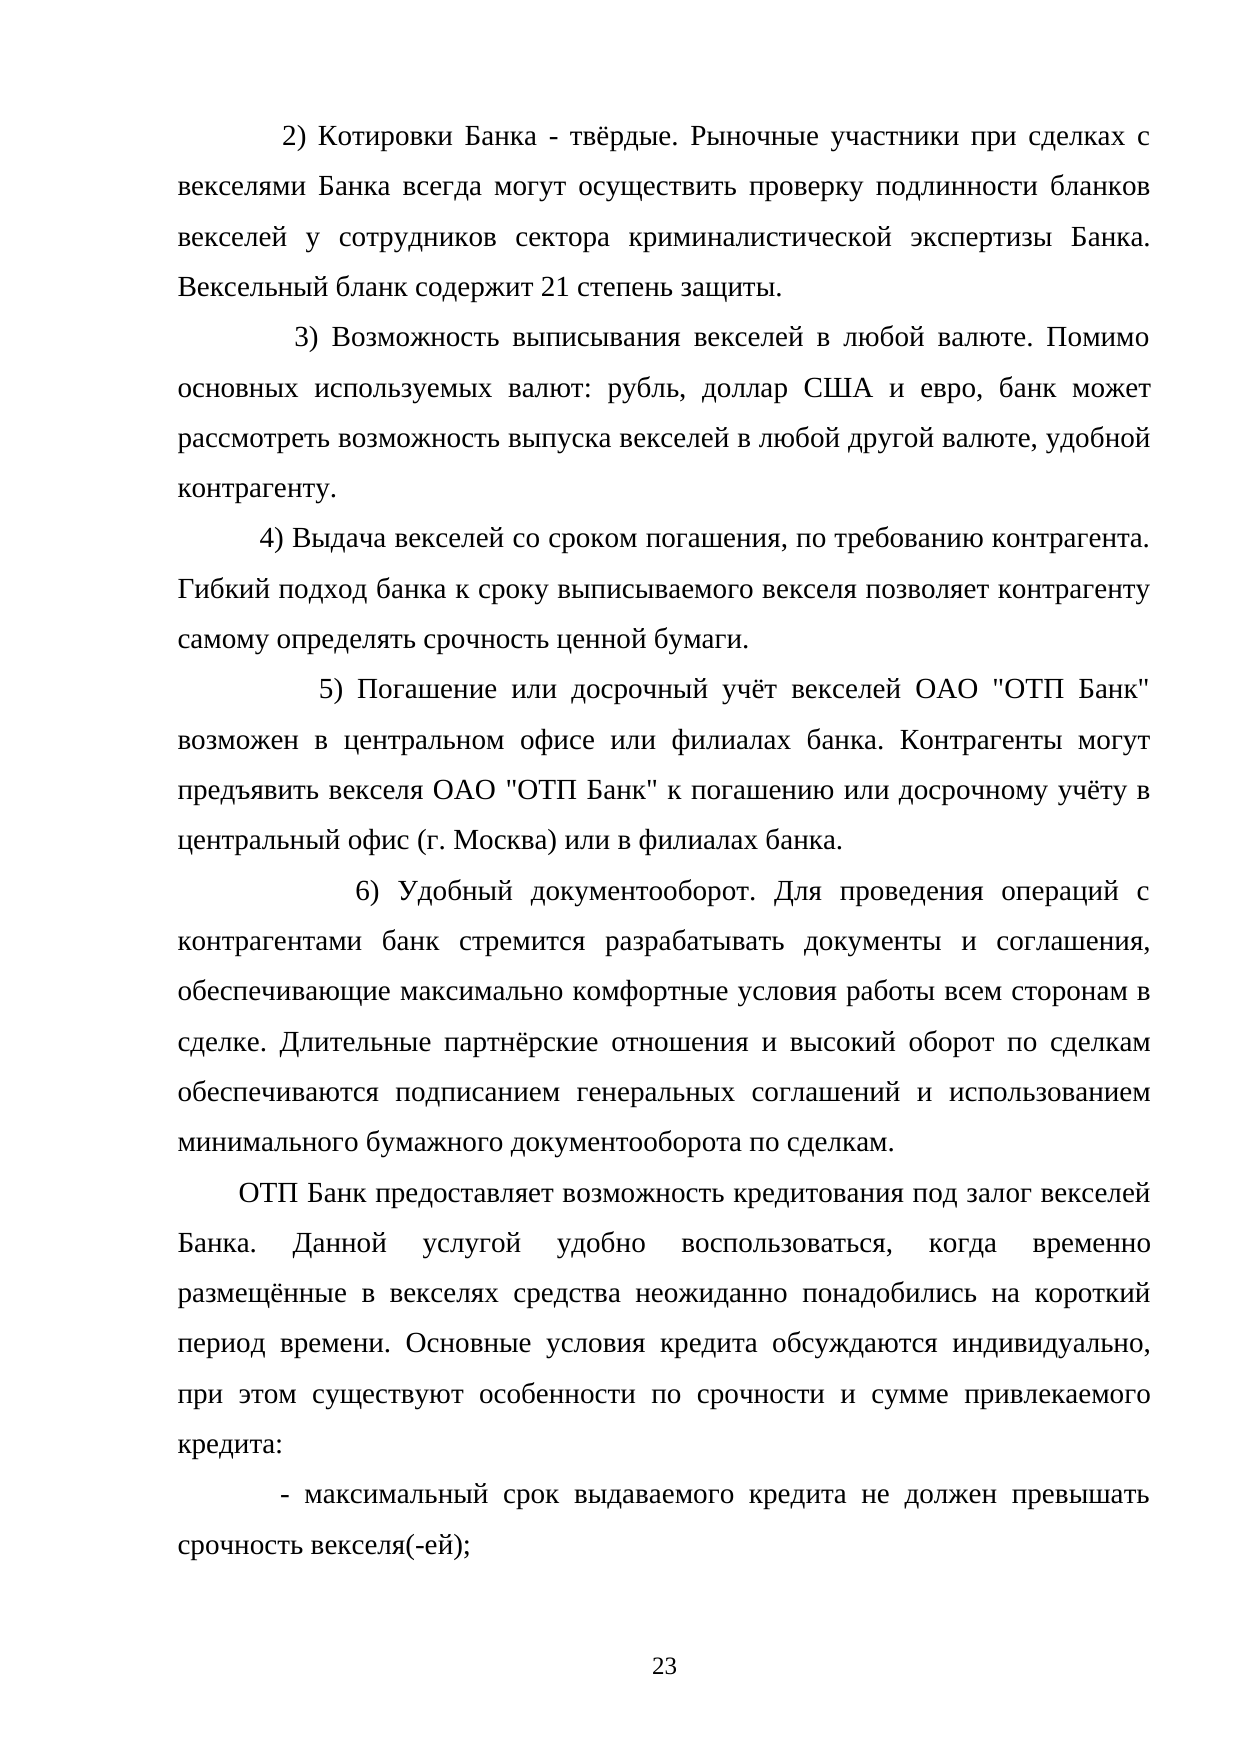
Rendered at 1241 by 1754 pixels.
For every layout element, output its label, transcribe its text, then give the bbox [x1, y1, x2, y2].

text 5) Погашение или досрочный учёт векселей ОАО "ОТП Банк" возможен в центральном офисе или филиалах банка. Контрагенты могут предъявить векселя ОАО "ОТП Банк" к погашению или досрочному учёту в центральный офис (г. Москва) или в филиалах банка. [177, 672, 1152, 856]
text 3) Возможность выписывания векселей в любой валюте. Помимо основных используемых валют: рубль, доллар США и евро, банк может рассмотреть возможность выпуска векселей в любой другой валюте, удобной контрагенту. [177, 319, 1152, 504]
text 6) Удобный документооборот. Для проведения операций с контрагентами банк стремится разрабатывать документы и соглашения, обеспечивающие максимально комфортные условия работы всем сторонам в сделке. Длительные партнёрские отношения и высокий оборот по сделкам обеспечиваются подписанием генеральных соглашений и использованием минимального бумажного документооборота по сделкам. [177, 873, 1152, 1158]
text ОТП Банк предоставляет возможность кредитования под залог векселей Банка. Данной услугой удобно воспользоваться, когда временно размещённые в векселях средства неожиданно понадобились на короткий период времени. Основные условия кредита обсуждаются индивидуально, при этом существуют особенности по срочности и сумме привлекаемого кредита: [177, 1175, 1152, 1460]
text 2) Котировки Банка - твёрдые. Рыночные участники при сделках с векселями Банка всегда могут осуществить проверку подлинности бланков векселей у сотрудников сектора криминалистической экспертизы Банка. Вексельный бланк содержит 21 степень защиты. [177, 118, 1152, 303]
text 4) Выдача векселей со сроком погашения, по требованию контрагента. Гибкий подход банка к сроку выписываемого векселя позволяет контрагенту самому определять срочность ценной бумаги. [177, 521, 1152, 655]
text - максимальный срок выдаваемого кредита не должен превышать срочность векселя(-ей); [177, 1477, 1152, 1560]
